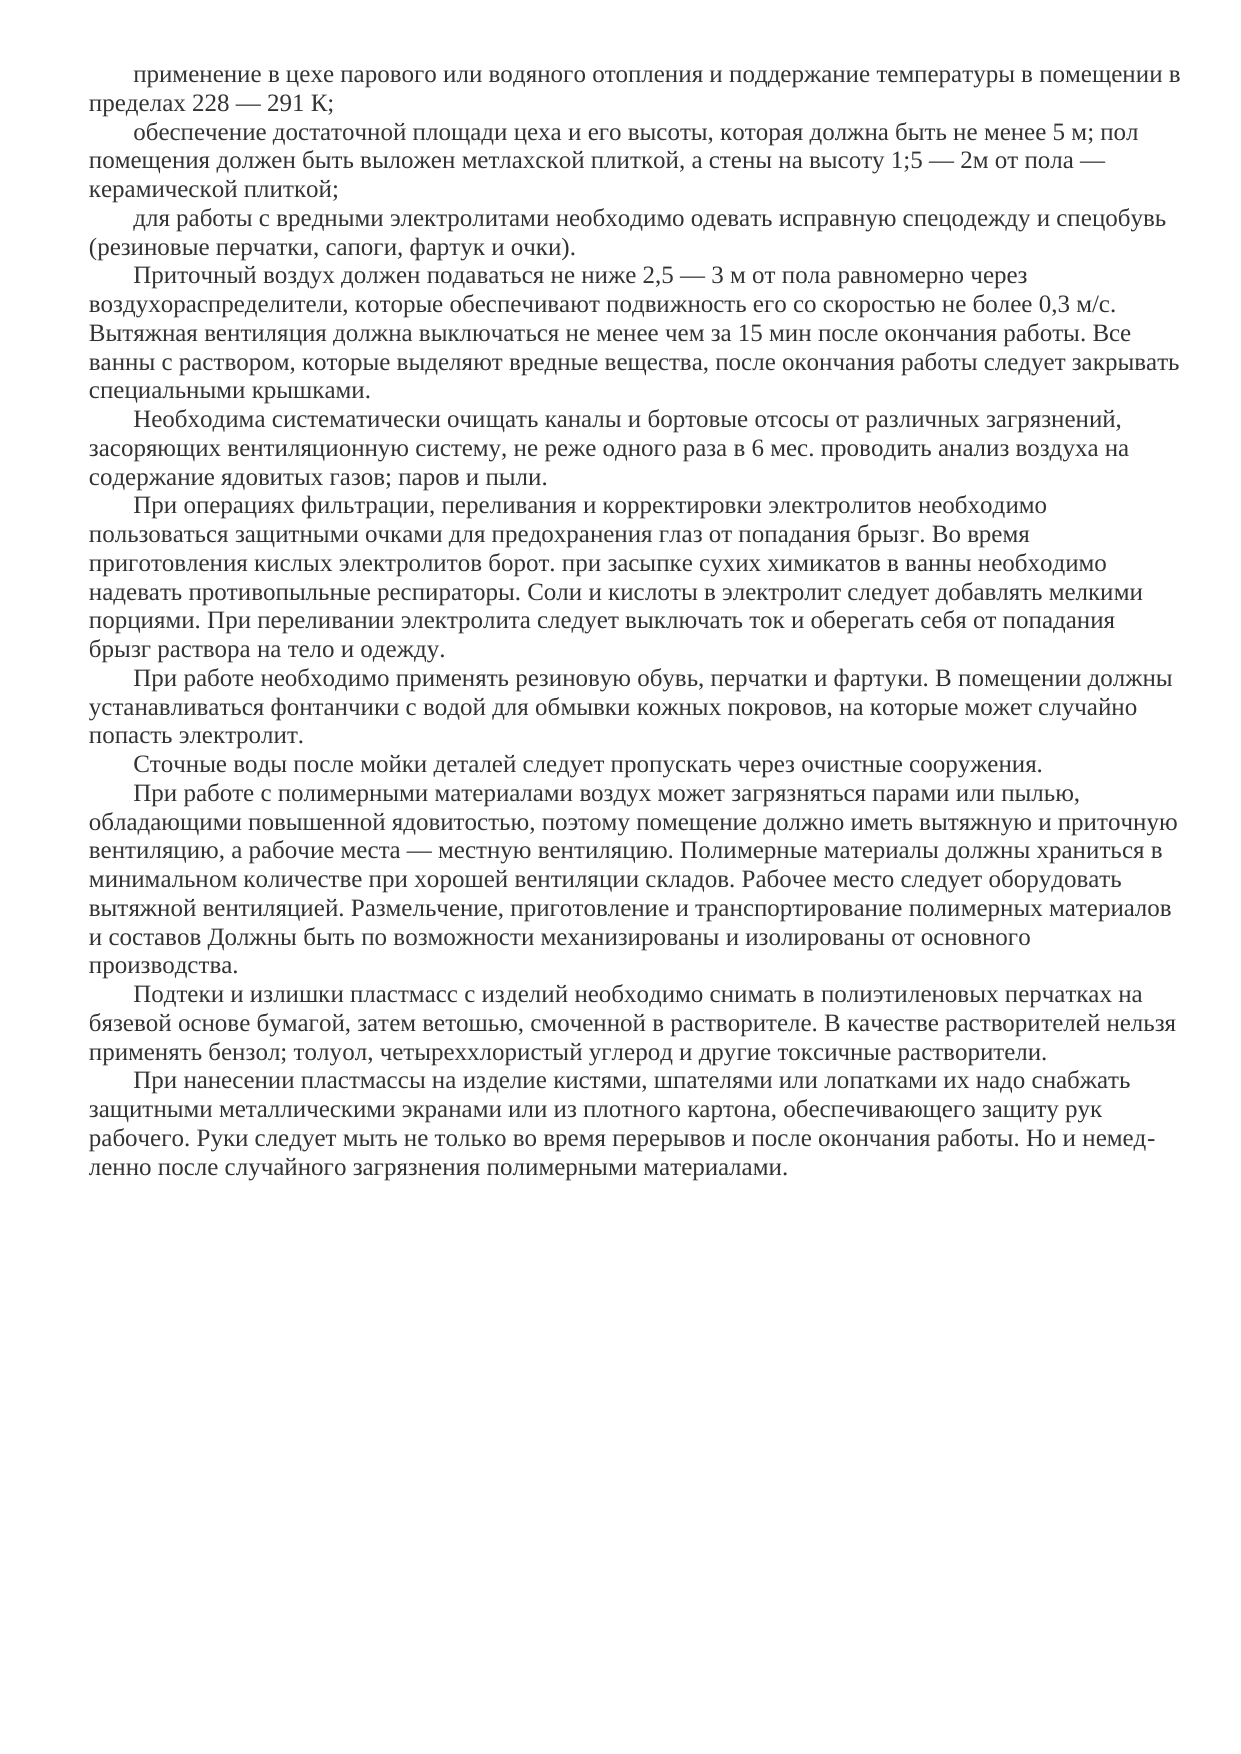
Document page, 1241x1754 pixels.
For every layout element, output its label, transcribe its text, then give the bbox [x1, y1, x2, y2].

text Сточные воды после мойки деталей следует пропускать через очистные сооружения. [89, 749, 1181, 778]
text обеспечение достаточной площади цеха и его высоты, которая должна быть не менее 5 м; пол помещения должен быть выложен метлахской плиткой, а стены на высоту 1;5 — 2м от пола — керамической плиткой; [89, 117, 1181, 203]
text При работе с полимерными материалами воздух может загрязняться парами или пылью, обладающими повышенной ядовитостью, поэтому помещение должно иметь вытяжную и приточную вентиляцию, а рабочие места — местную вентиляцию. Полимерные материалы должны храниться в минимальном количестве при хорошей вентиляции складов. Рабочее место следует оборудовать вытяжной вентиляцией. Размельчение, приготовление и транспортирование полимерных материалов и составов Должны быть по возможности механизированы и изолированы от основного производства. [89, 778, 1181, 979]
text Приточный воздух должен подаваться не ниже 2,5 — 3 м от пола равномерно через воздухораспределители, которые обеспечивают подвижность его со скоростью не более 0,3 м/с. Вытяжная вентиляция должна выключаться не менее чем за 15 мин после окончания работы. Все ванны с раствором, которые выделяют вредные вещества, после окончания работы следует закрывать специальными крышками. [89, 260, 1181, 404]
text При работе необходимо применять резиновую обувь, перчатки и фартуки. В помещении должны устанавливаться фонтанчики с водой для обмывки кожных покровов, на которые может случайно попасть электролит. [89, 663, 1181, 749]
text для работы с вредными электролитами необходимо одевать исправную спецодежду и спецобувь (резиновые перчатки, сапоги, фартук и очки). [89, 203, 1181, 260]
text При нанесении пластмассы на изделие кистями, шпателями или лопатками их надо снабжать защитными металлическими экранами или из плотного картона, обеспечивающего защиту рук рабочего. Руки следует мыть не только во время перерывов и после окончания работы. Но и немедленно после случайного загрязнения полимерными материалами. [89, 1065, 1181, 1180]
text При операциях фильтрации, переливания и корректировки электролитов необходимо пользоваться защитными очками для предохранения глаз от попадания брызг. Во время приготовления кислых электролитов борот. при засыпке сухих химикатов в ванны необходимо надевать противопыльные респираторы. Соли и кислоты в электролит следует добавлять мелкими порциями. При переливании электролита следует выключать ток и оберегать себя от попадания брызг раствора на тело и одежду. [89, 490, 1181, 663]
text применение в цехе парового или водяного отопления и поддержание температуры в помещении в пределах 228 — 291 К; [89, 59, 1181, 117]
text Подтеки и излишки пластмасс с изделий необходимо снимать в полиэтиленовых перчатках на бязевой основе бумагой, затем ветошью, смоченной в растворителе. В качестве растворителей нельзя применять бензол; толуол, четыреххлористый углерод и другие токсичные растворители. [89, 979, 1181, 1065]
text Необходима систематически очищать каналы и бортовые отсосы от различных загрязнений, засоряющих вентиляционную систему, не реже одного раза в 6 мес. проводить анализ воздуха на содержание ядовитых газов; паров и пыли. [89, 404, 1181, 490]
